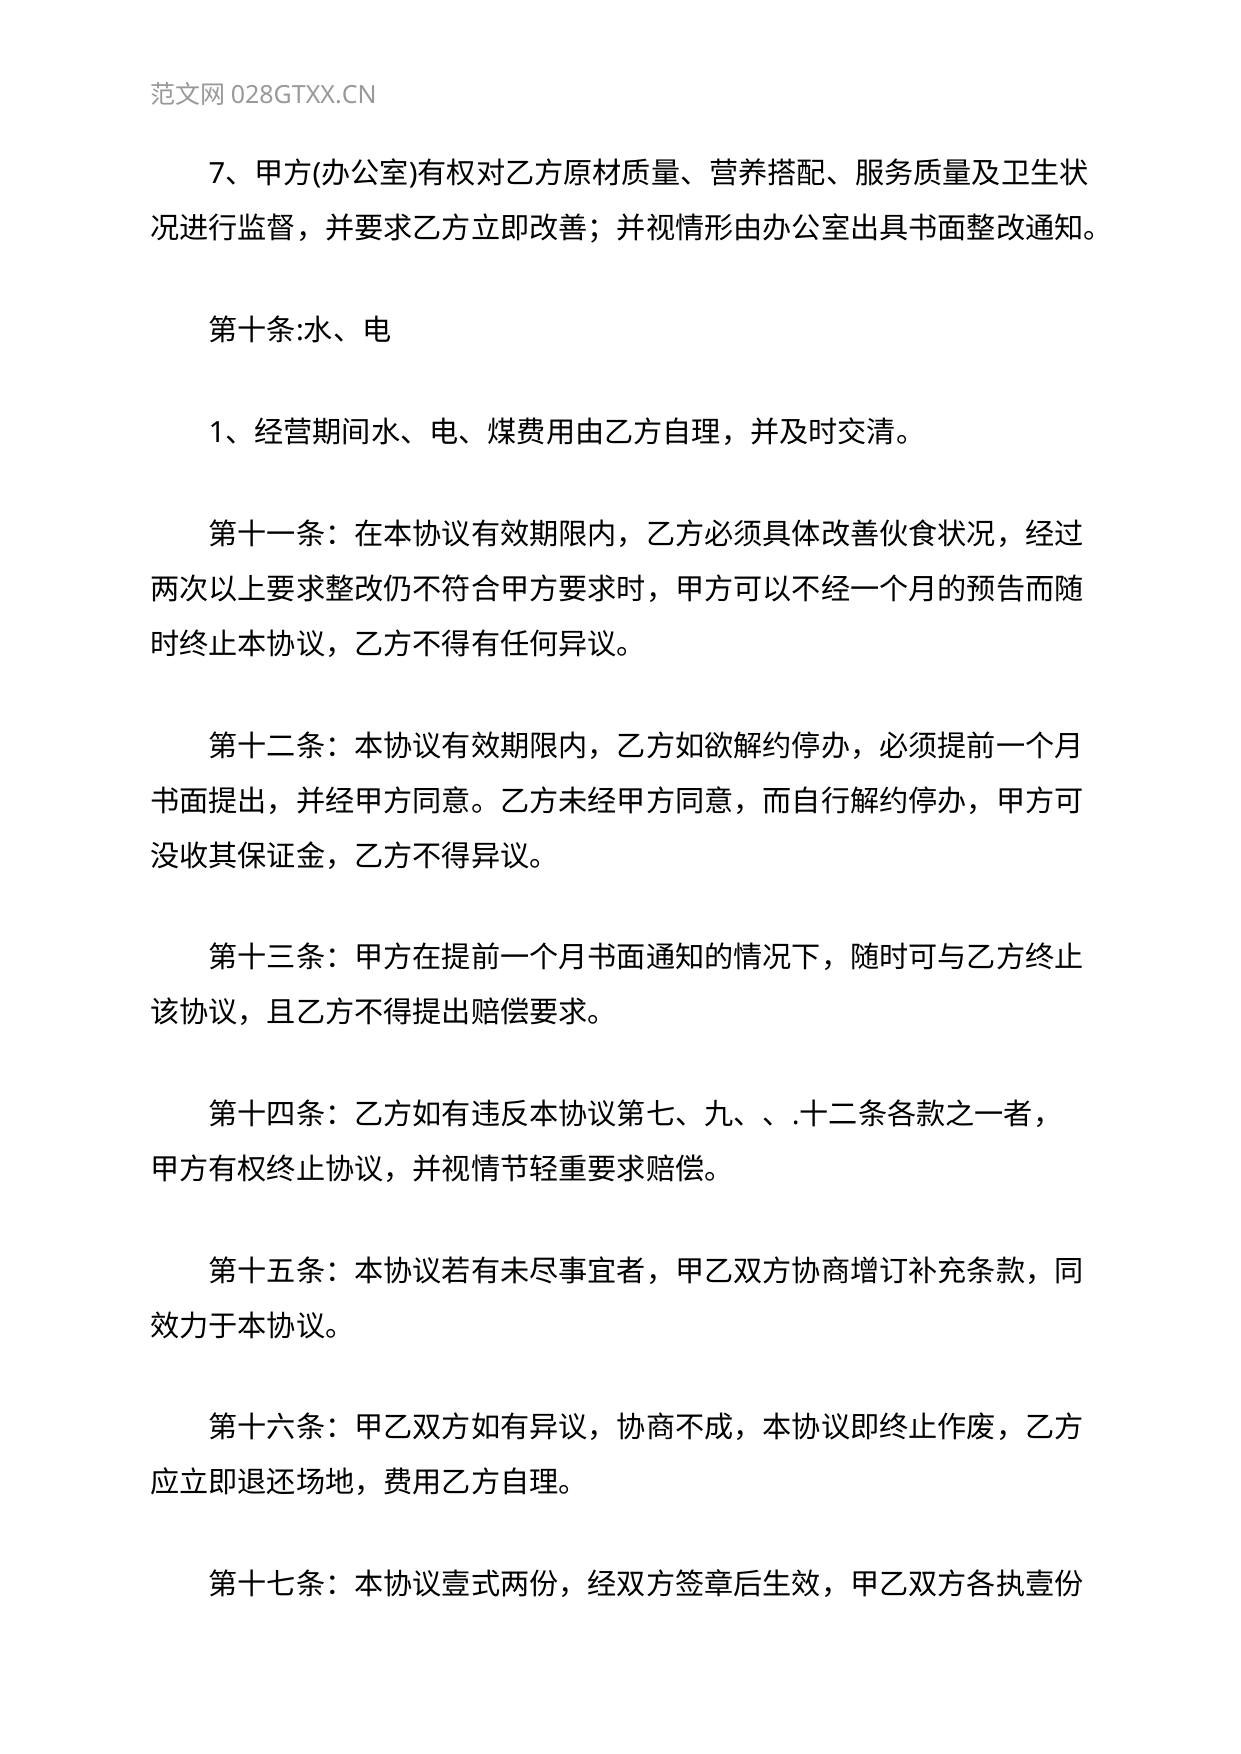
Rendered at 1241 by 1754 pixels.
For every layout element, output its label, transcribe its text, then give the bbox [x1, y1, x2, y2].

text 第十一条：在本协议有效期限内，乙方必须具体改善伙食状况，经过两次以上要求整改仍不符合甲方要求时，甲方可以不经一个月的预告而随时终止本协议，乙方不得有任何异议。 [150, 511, 1090, 663]
text 第十五条：本协议若有未尽事宜者，甲乙双方协商增订补充条款，同效力于本协议。 [150, 1247, 1090, 1344]
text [150, 1561, 1090, 1603]
text 第十二条：本协议有效期限内，乙方如欲解约停办，必须提前一个月书面提出，并经甲方同意。乙方未经甲方同意，而自行解约停办，甲方可没收其保证金，乙方不得异议。 [150, 722, 1090, 874]
text 第十三条：甲方在提前一个月书面通知的情况下，随时可与乙方终止该协议，且乙方不得提出赔偿要求。 [150, 934, 1090, 1031]
text 第十六条：甲乙双方如有异议，协商不成，本协议即终止作废，乙方应立即退还场地，费用乙方自理。 [150, 1404, 1090, 1501]
text 第十四条：乙方如有违反本协议第七、九、、.十二条各款之一者，甲方有权终止协议，并视情节轻重要求赔偿。 [150, 1091, 1090, 1188]
text 第十条:水、电 [150, 307, 1090, 349]
text 7、甲方(办公室)有权对乙方原材质量、营养搭配、服务质量及卫生状况进行监督，并要求乙方立即改善；并视情形由办公室出具书面整改通知。 [150, 150, 1090, 247]
text 1、经营期间水、电、煤费用由乙方自理，并及时交清。 [150, 409, 1090, 451]
